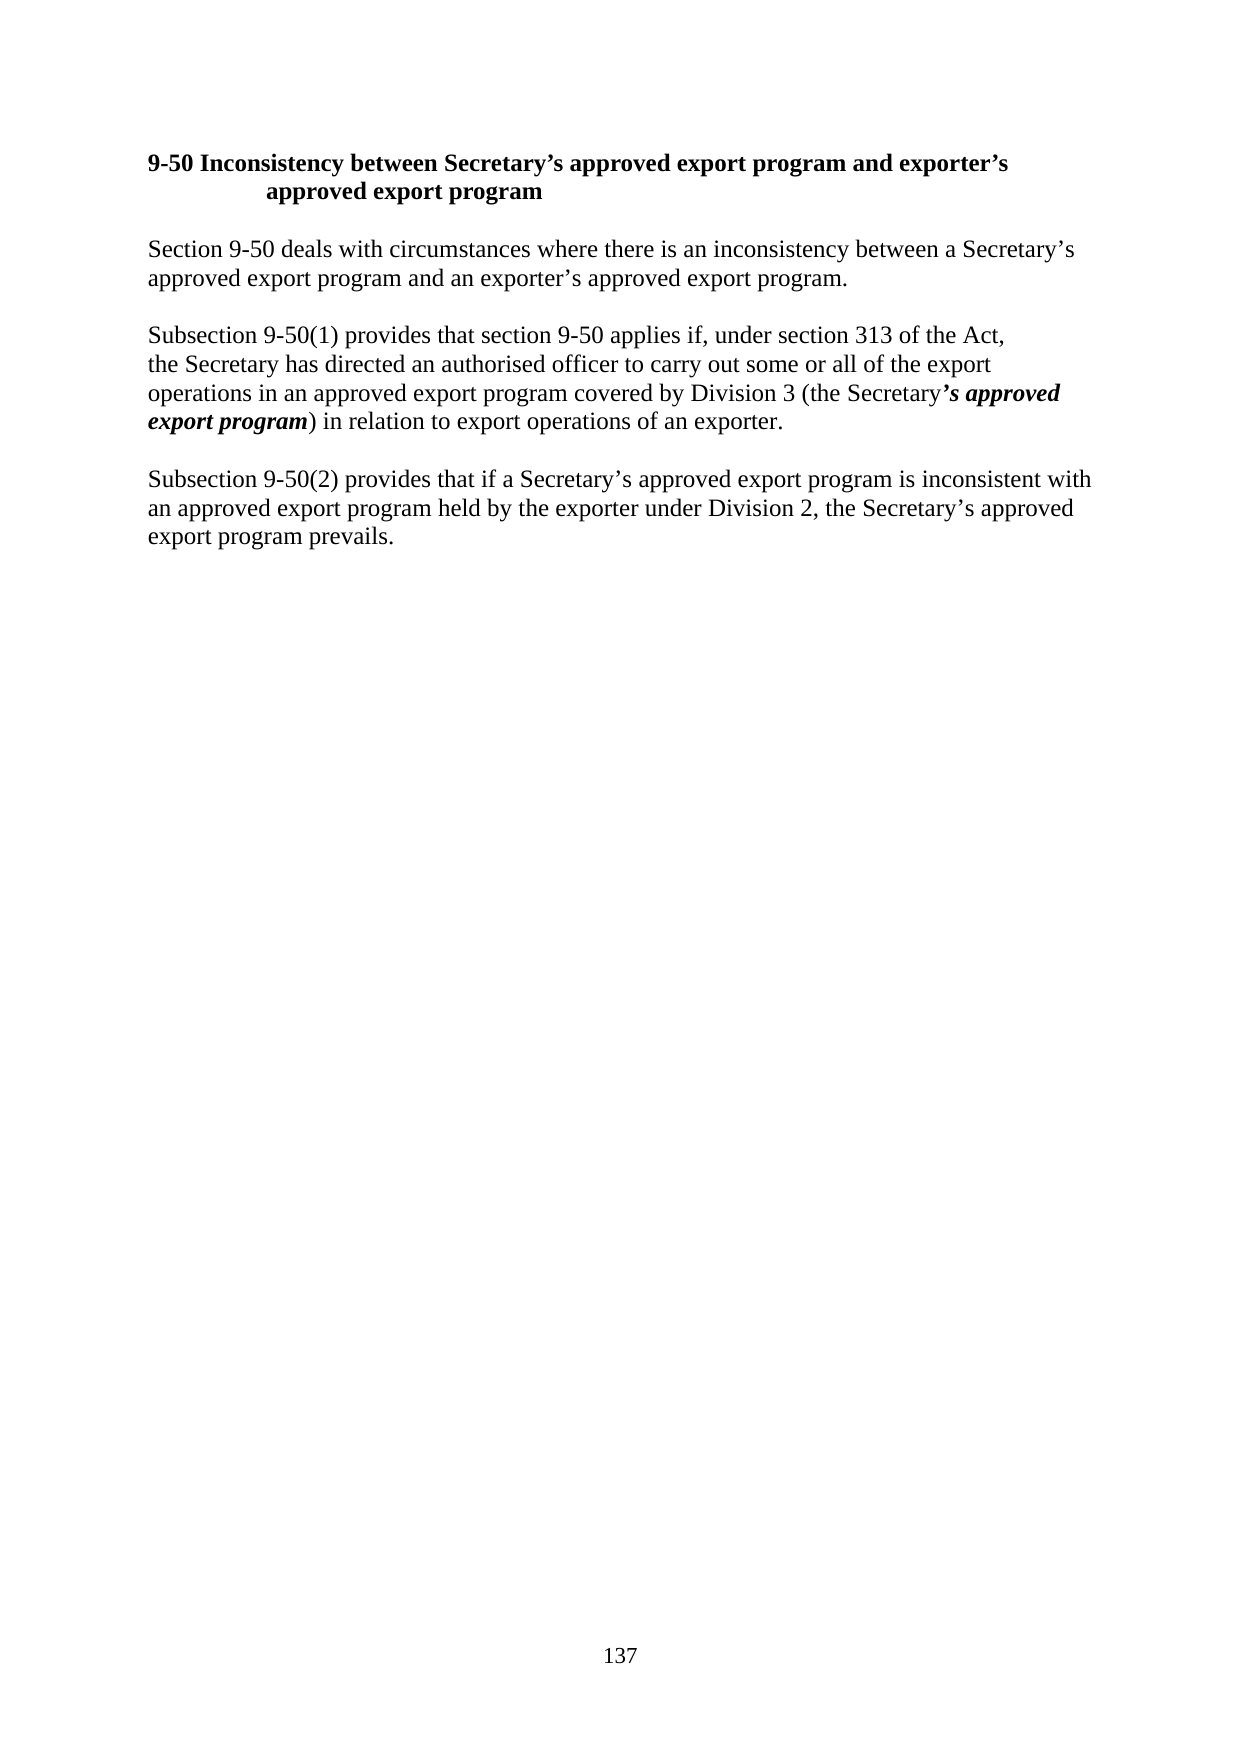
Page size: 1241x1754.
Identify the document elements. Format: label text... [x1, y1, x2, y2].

text Section 9-50 deals with circumstances where there is an inconsistency between a Secretary’s approved export program and an exporter’s approved export program. [148, 234, 1092, 291]
text 9-50 Inconsistency between Secretary’s approved export program and exporter’s approved export program [148, 148, 1092, 205]
text Subsection 9-50(1) provides that section 9-50 applies if, under section 313 of the Act, the Secretary has directed an authorised officer to carry out some or all of the export operations in an approved export program covered by Division 3 (the Secretary’s approved export program) in relation to export operations of an exporter. [148, 320, 1092, 435]
text Subsection 9-50(2) provides that if a Secretary’s approved export program is inconsistent with an approved export program held by the exporter under Division 2, the Secretary’s approved export program prevails. [148, 464, 1092, 550]
